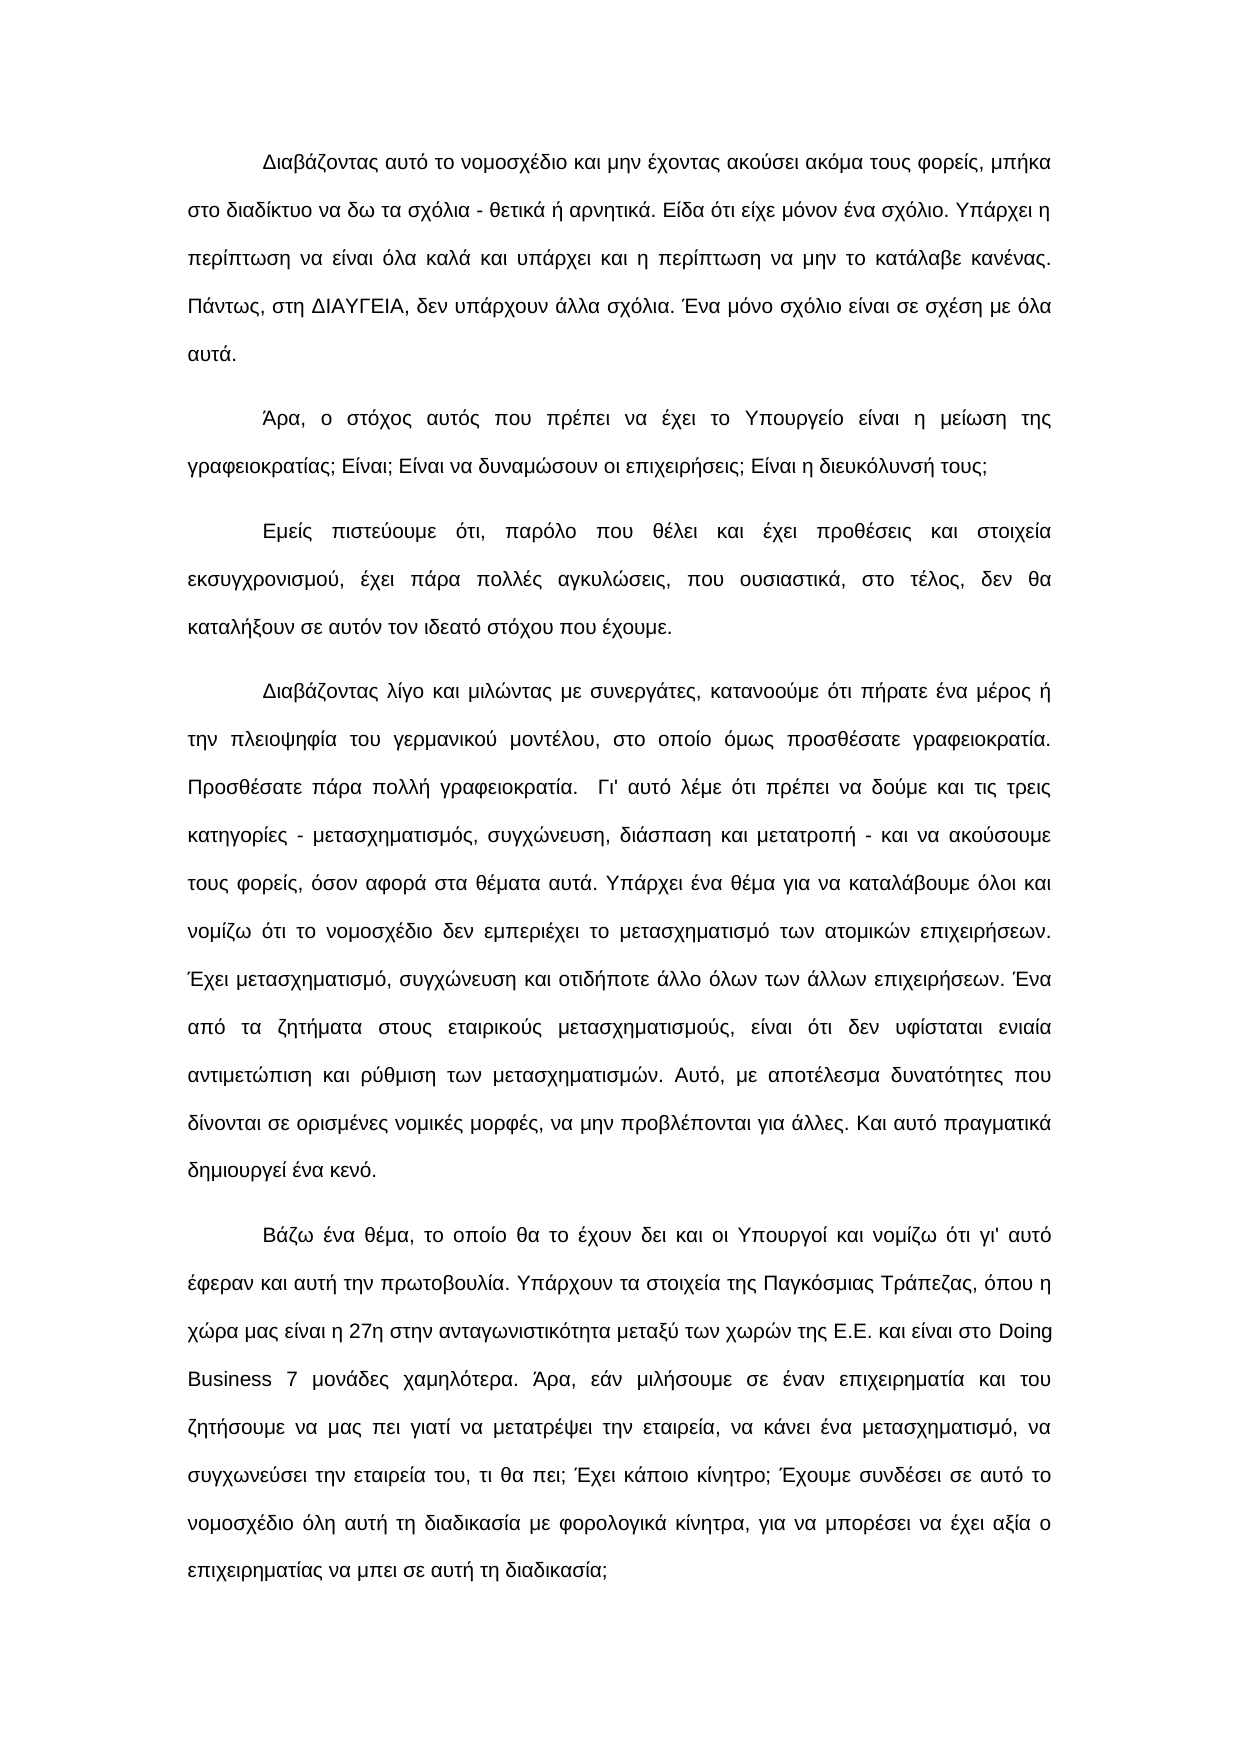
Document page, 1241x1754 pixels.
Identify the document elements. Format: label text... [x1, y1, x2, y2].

text Διαβάζοντας αυτό το νομοσχέδιο και μην έχοντας ακούσει ακόμα τους φορείς, μπήκα στο διαδίκτυο να δω τα σχόλια - θετικά ή αρνητικά. Είδα ότι είχε μόνον ένα σχόλιο. Υπάρχει η περίπτωση να είναι όλα καλά και υπάρχει και η περίπτωση να μην το κατάλαβε κανένας. Πάντως, στη ΔΙΑΥΓΕΙΑ, δεν υπάρχουν άλλα σχόλια. Ένα μόνο σχόλιο είναι σε σχέση με όλα αυτά. [187, 150, 1053, 366]
text Εμείς πιστεύουμε ότι, παρόλο που θέλει και έχει προθέσεις και στοιχεία εκσυγχρονισμού, έχει πάρα πολλές αγκυλώσεις, που ουσιαστικά, στο τέλος, δεν θα καταλήξουν σε αυτόν τον ιδεατό στόχου που έχουμε. [187, 519, 1053, 638]
text Άρα, ο στόχος αυτός που πρέπει να έχει το Υπουργείο είναι η μείωση της γραφειοκρατίας; Είναι; Είναι να δυναμώσουν οι επιχειρήσεις; Είναι η διευκόλυνσή τους; [187, 406, 1053, 478]
text Διαβάζοντας λίγο και μιλώντας με συνεργάτες, κατανοούμε ότι πήρατε ένα μέρος ή την πλειοψηφία του γερμανικού μοντέλου, στο οποίο όμως προσθέσατε γραφειοκρατία. Προσθέσατε πάρα πολλή γραφειοκρατία. Γι' αυτό λέμε ότι πρέπει να δούμε και τις τρεις κατηγορίες - μετασχηματισμός, συγχώνευση, διάσπαση και μετατροπή - και να ακούσουμε τους φορείς, όσον αφορά στα θέματα αυτά. Υπάρχει ένα θέμα για να καταλάβουμε όλοι και νομίζω ότι το νομοσχέδιο δεν εμπεριέχει το μετασχηματισμό των ατομικών επιχειρήσεων. Έχει μετασχηματισμό, συγχώνευση και οτιδήποτε άλλο όλων των άλλων επιχειρήσεων. Ένα από τα ζητήματα στους εταιρικούς μετασχηματισμούς, είναι ότι δεν υφίσταται ενιαία αντιμετώπιση και ρύθμιση των μετασχηματισμών. Αυτό, με αποτέλεσμα δυνατότητες που δίνονται σε ορισμένες νομικές μορφές, να μην προβλέπονται για άλλες. Και αυτό πραγματικά δημιουργεί ένα κενό. [187, 679, 1053, 1182]
text Βάζω ένα θέμα, το οποίο θα το έχουν δει και οι Υπουργοί και νομίζω ότι γι' αυτό έφεραν και αυτή την πρωτοβουλία. Υπάρχουν τα στοιχεία της Παγκόσμιας Τράπεζας, όπου η χώρα μας είναι η 27η στην ανταγωνιστικότητα μεταξύ των χωρών της Ε.Ε. και είναι στο Doing Business 7 μονάδες χαμηλότερα. Άρα, εάν μιλήσουμε σε έναν επιχειρηματία και του ζητήσουμε να μας πει γιατί να μετατρέψει την εταιρεία, να κάνει ένα μετασχηματισμό, να συγχωνεύσει την εταιρεία του, τι θα πει; Έχει κάποιο κίνητρο; Έχουμε συνδέσει σε αυτό το νομοσχέδιο όλη αυτή τη διαδικασία με φορολογικά κίνητρα, για να μπορέσει να έχει αξία ο επιχειρηματίας να μπει σε αυτή τη διαδικασία; [187, 1223, 1053, 1582]
